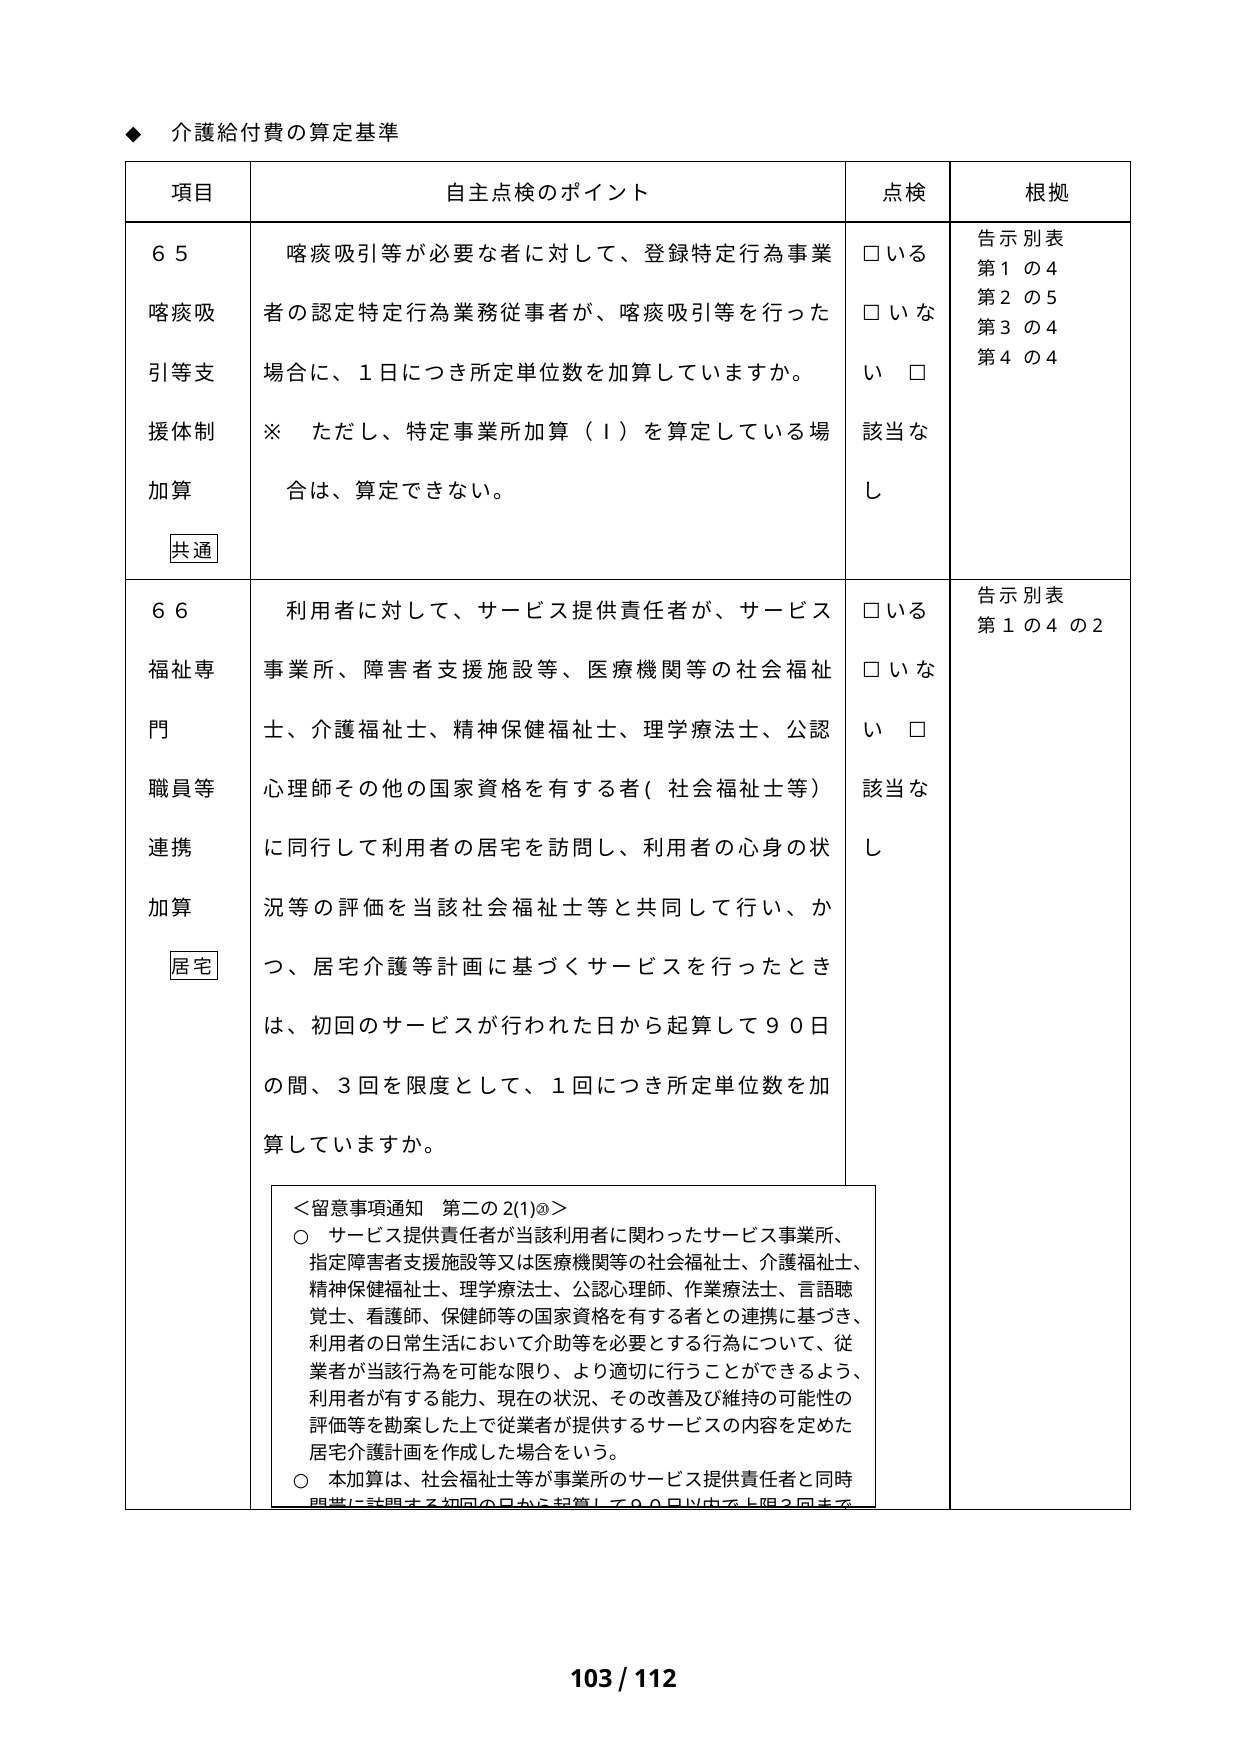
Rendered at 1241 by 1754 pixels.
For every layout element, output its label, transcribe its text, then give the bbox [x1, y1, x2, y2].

text ◆ 介護給付費の算定基準 [125, 102, 1115, 161]
table_header 項目 [126, 162, 250, 221]
table_header 根拠 [951, 162, 1130, 221]
table_cell いる いない 該当なし [846, 580, 949, 1509]
table_header 自主点検のポイント [251, 162, 845, 221]
table_cell 喀痰吸引等が必要な者に対して、登録特定行為事業者の認定特定行為業務従事者が、喀痰吸引等を行った場合に、１日につき所定単位数を加算していますか。 ※ ただし、特定事業所加算（Ⅰ）を算定している場合は、算定できない。 [251, 223, 845, 578]
table_cell ６６ 福祉専門 職員等連携 加算 居宅 [126, 580, 250, 1509]
table_cell 告示別表 第１の4の2 [951, 580, 1130, 1509]
table_header 点検 [846, 162, 949, 221]
table_cell 告示別表 第1の4 第2の5 第3の4 第4の4 [951, 223, 1130, 578]
table_cell ６５ 喀痰吸引等支援体制 加算 共通 [126, 223, 250, 578]
table_cell いる いない 該当なし [846, 223, 949, 578]
table_cell 利用者に対して、サービス提供責任者が、サービス事業所、障害者支援施設等、医療機関等の社会福祉士、介護福祉士、精神保健福祉士、理学療法士、公認心理師その他の国家資格を有する者(社会福祉士等）に同行して利用者の居宅を訪問し、利用者の心身の状況等の評価を当該社会福祉士等と共同して行い、かつ、居宅介護等計画に基づくサービスを行ったときは、初回のサービスが行われた日から起算して９０日の間、３回を限度として、１回につき所定単位数を加算していますか。 [251, 580, 845, 1509]
